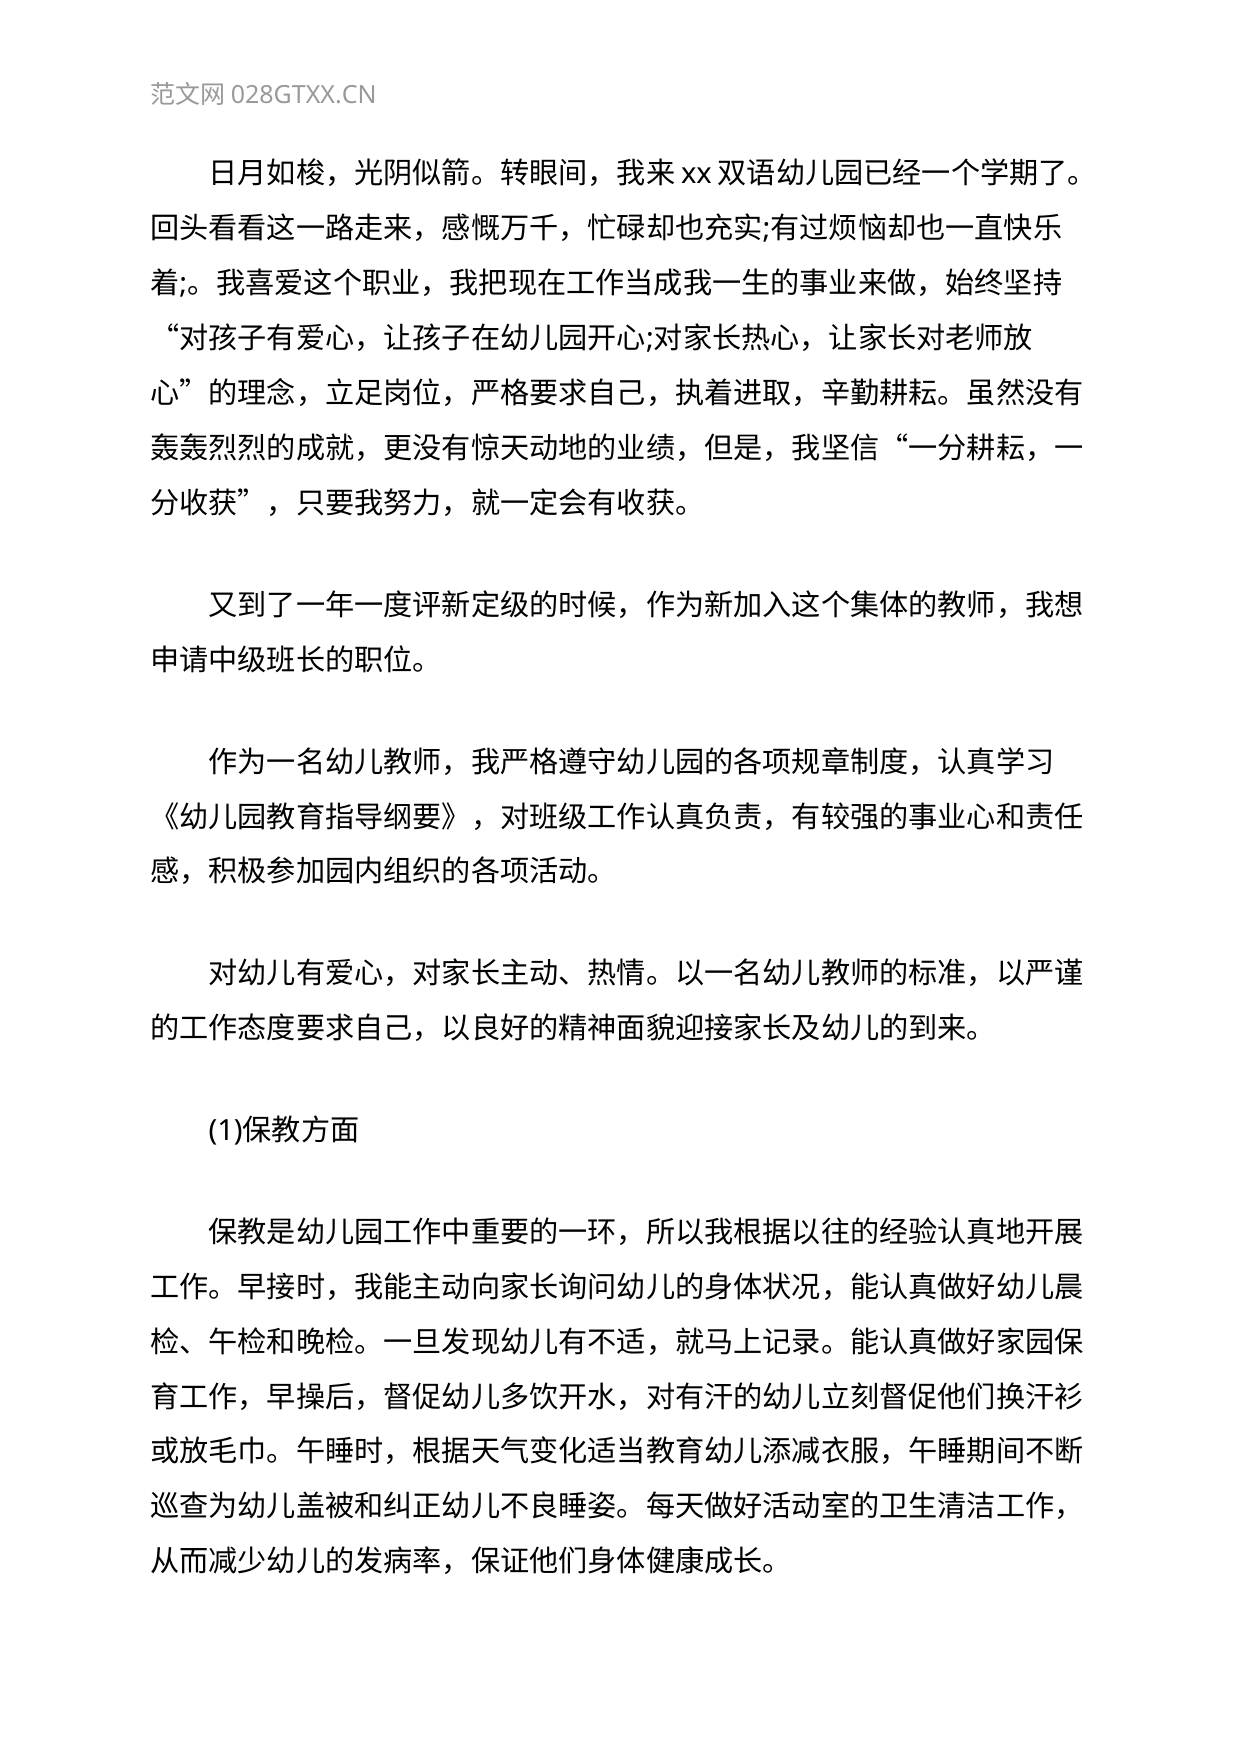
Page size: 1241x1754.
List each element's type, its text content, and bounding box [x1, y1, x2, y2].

text (1)保教方面 [150, 1106, 1090, 1149]
text 保教是幼儿园工作中重要的一环，所以我根据以往的经验认真地开展工作。早接时，我能主动向家长询问幼儿的身体状况，能认真做好幼儿晨检、午检和晚检。一旦发现幼儿有不适，就马上记录。能认真做好家园保育工作，早操后，督促幼儿多饮开水，对有汗的幼儿立刻督促他们换汗衫或放毛巾。午睡时，根据天气变化适当教育幼儿添减衣服，午睡期间不断巡查为幼儿盖被和纠正幼儿不良睡姿。每天做好活动室的卫生清洁工作，从而减少幼儿的发病率，保证他们身体健康成长。 [150, 1208, 1090, 1580]
text 又到了一年一度评新定级的时候，作为新加入这个集体的教师，我想申请中级班长的职位。 [150, 582, 1090, 679]
text 作为一名幼儿教师，我严格遵守幼儿园的各项规章制度，认真学习《幼儿园教育指导纲要》，对班级工作认真负责，有较强的事业心和责任感，积极参加园内组织的各项活动。 [150, 738, 1090, 890]
text 对幼儿有爱心，对家长主动、热情。以一名幼儿教师的标准，以严谨的工作态度要求自己，以良好的精神面貌迎接家长及幼儿的到来。 [150, 950, 1090, 1047]
text 日月如梭，光阴似箭。转眼间，我来xx双语幼儿园已经一个学期了。回头看看这一路走来，感慨万千，忙碌却也充实;有过烦恼却也一直快乐着;。我喜爱这个职业，我把现在工作当成我一生的事业来做，始终坚持“对孩子有爱心，让孩子在幼儿园开心;对家长热心，让家长对老师放心”的理念，立足岗位，严格要求自己，执着进取，辛勤耕耘。虽然没有轰轰烈烈的成就，更没有惊天动地的业绩，但是，我坚信“一分耕耘，一分收获”，只要我努力，就一定会有收获。 [150, 150, 1090, 522]
